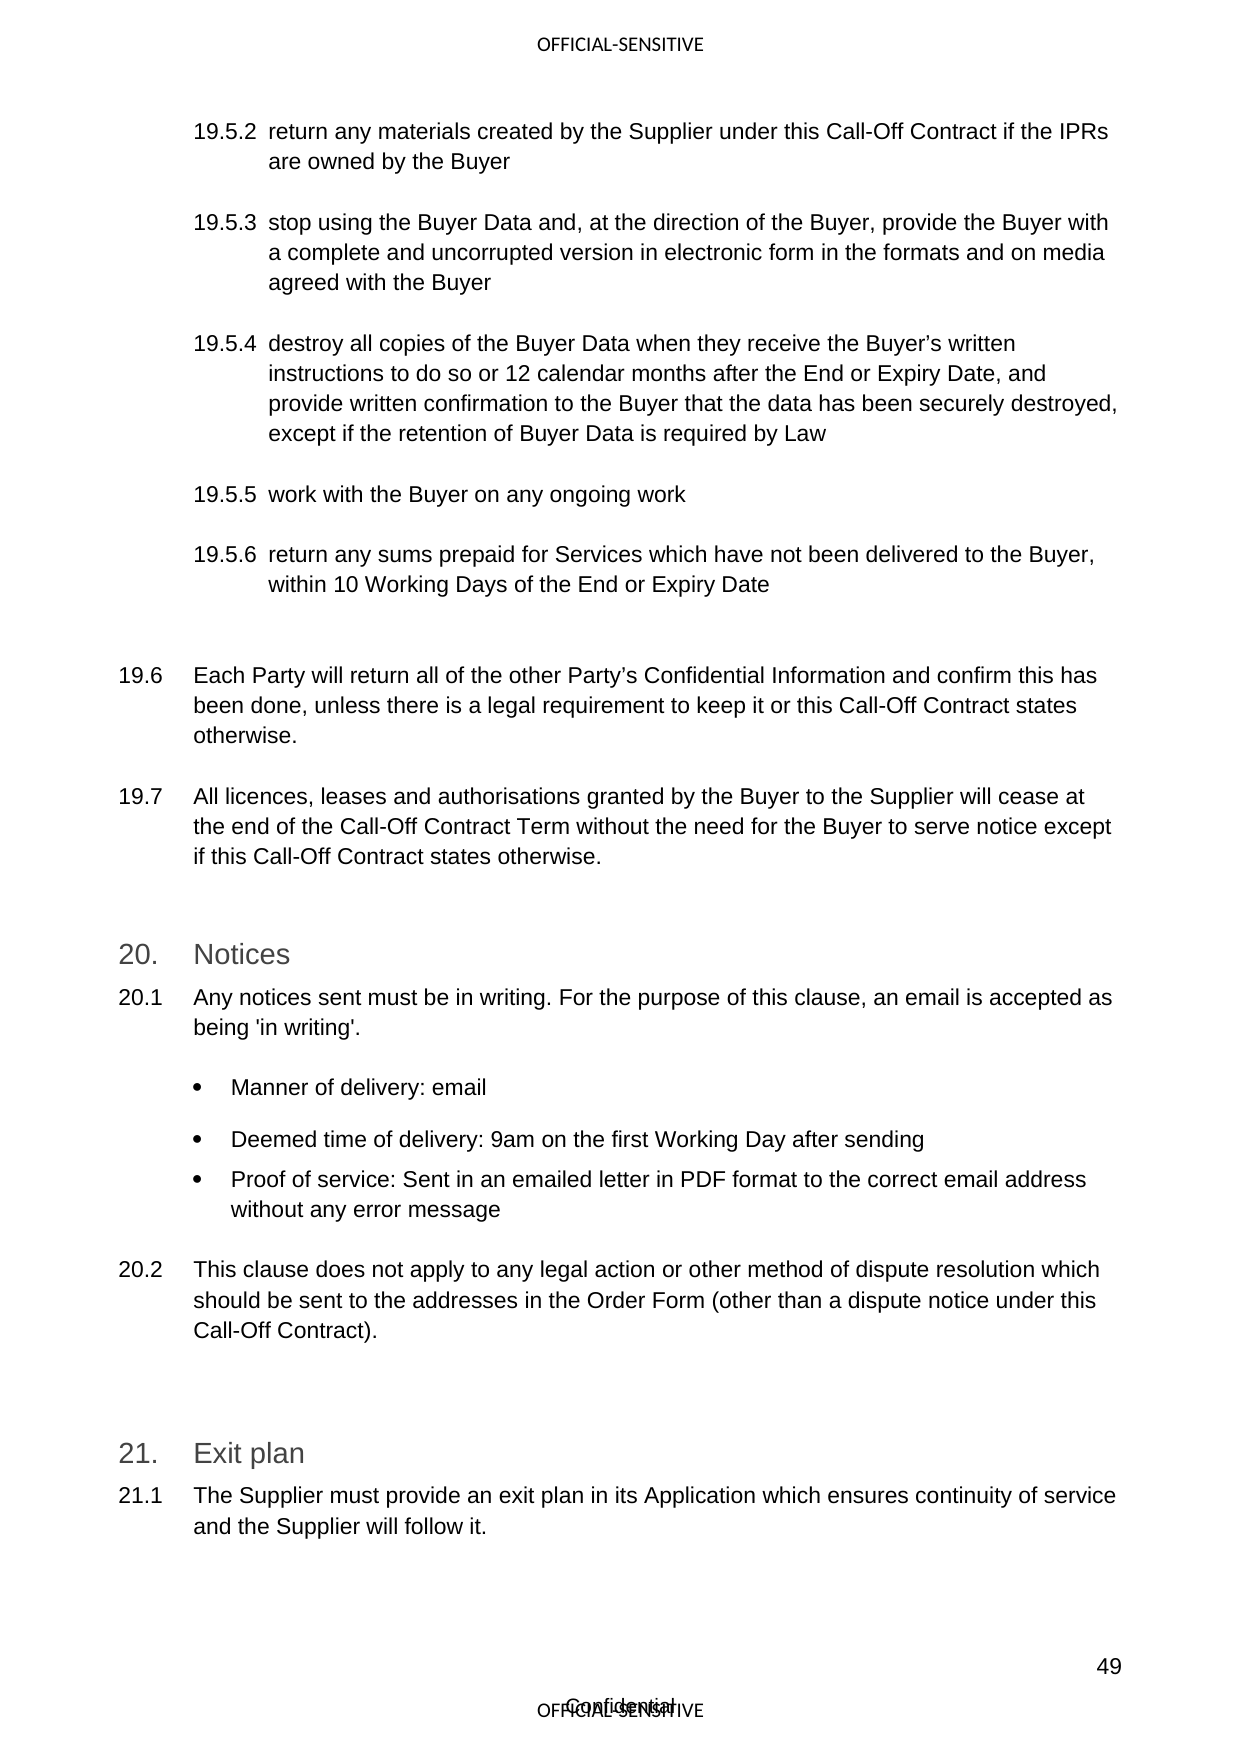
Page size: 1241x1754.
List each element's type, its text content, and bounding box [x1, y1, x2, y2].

list Deemed time of delivery: 9am on the first Working Day after sending [193, 1126, 1122, 1153]
text 19.5.3 stop using the Buyer Data and, at the direction of the Buyer, provide the Buyer with a complete and uncorrupted version in electronic form in the formats and on media agreed with the Buyer [193, 209, 1122, 296]
text 19.5.2 return any materials created by the Supplier under this Call-Off Contract if the IPRs are owned by the Buyer [193, 118, 1122, 175]
text 19.5.4 destroy all copies of the Buyer Data when they receive the Buyer’s written instructions to do so or 12 calendar months after the End or Expiry Date, and provide written confirmation to the Buyer that the data has been securely destroyed, except if the retention of Buyer Data is required by Law [193, 329, 1122, 447]
subtitle 21. Exit plan [118, 1436, 1122, 1469]
text 20.2 This clause does not apply to any legal action or other method of dispute resolution which should be sent to the addresses in the Order Form (other than a dispute notice under this Call-Off Contract). [118, 1256, 1122, 1343]
text 19.6 Each Party will return all of the other Party’s Confidential Information and confirm this has been done, unless there is a legal requirement to keep it or this Call-Off Contract states otherwise. [118, 662, 1122, 749]
subtitle 20. Notices [118, 937, 1122, 970]
text 19.7 All licences, leases and authorisations granted by the Buyer to the Supplier will cease at the end of the Call-Off Contract Term without the need for the Buyer to serve notice except if this Call-Off Contract states otherwise. [118, 783, 1122, 869]
list Manner of delivery: email [193, 1074, 1122, 1101]
text 20.1 Any notices sent must be in writing. For the purpose of this clause, an email is accepted as being 'in writing'. [118, 984, 1122, 1040]
text 19.5.6 return any sums prepaid for Services which have not been delivered to the Buyer, within 10 Working Days of the End or Expiry Date [193, 541, 1122, 598]
text 21.1 The Supplier must provide an exit plan in its Application which ensures continuity of service and the Supplier will follow it. [118, 1482, 1122, 1539]
text 19.5.5 work with the Buyer on any ongoing work [118, 481, 1122, 507]
list Proof of service: Sent in an emailed letter in PDF format to the correct email address without any error message [193, 1166, 1122, 1222]
